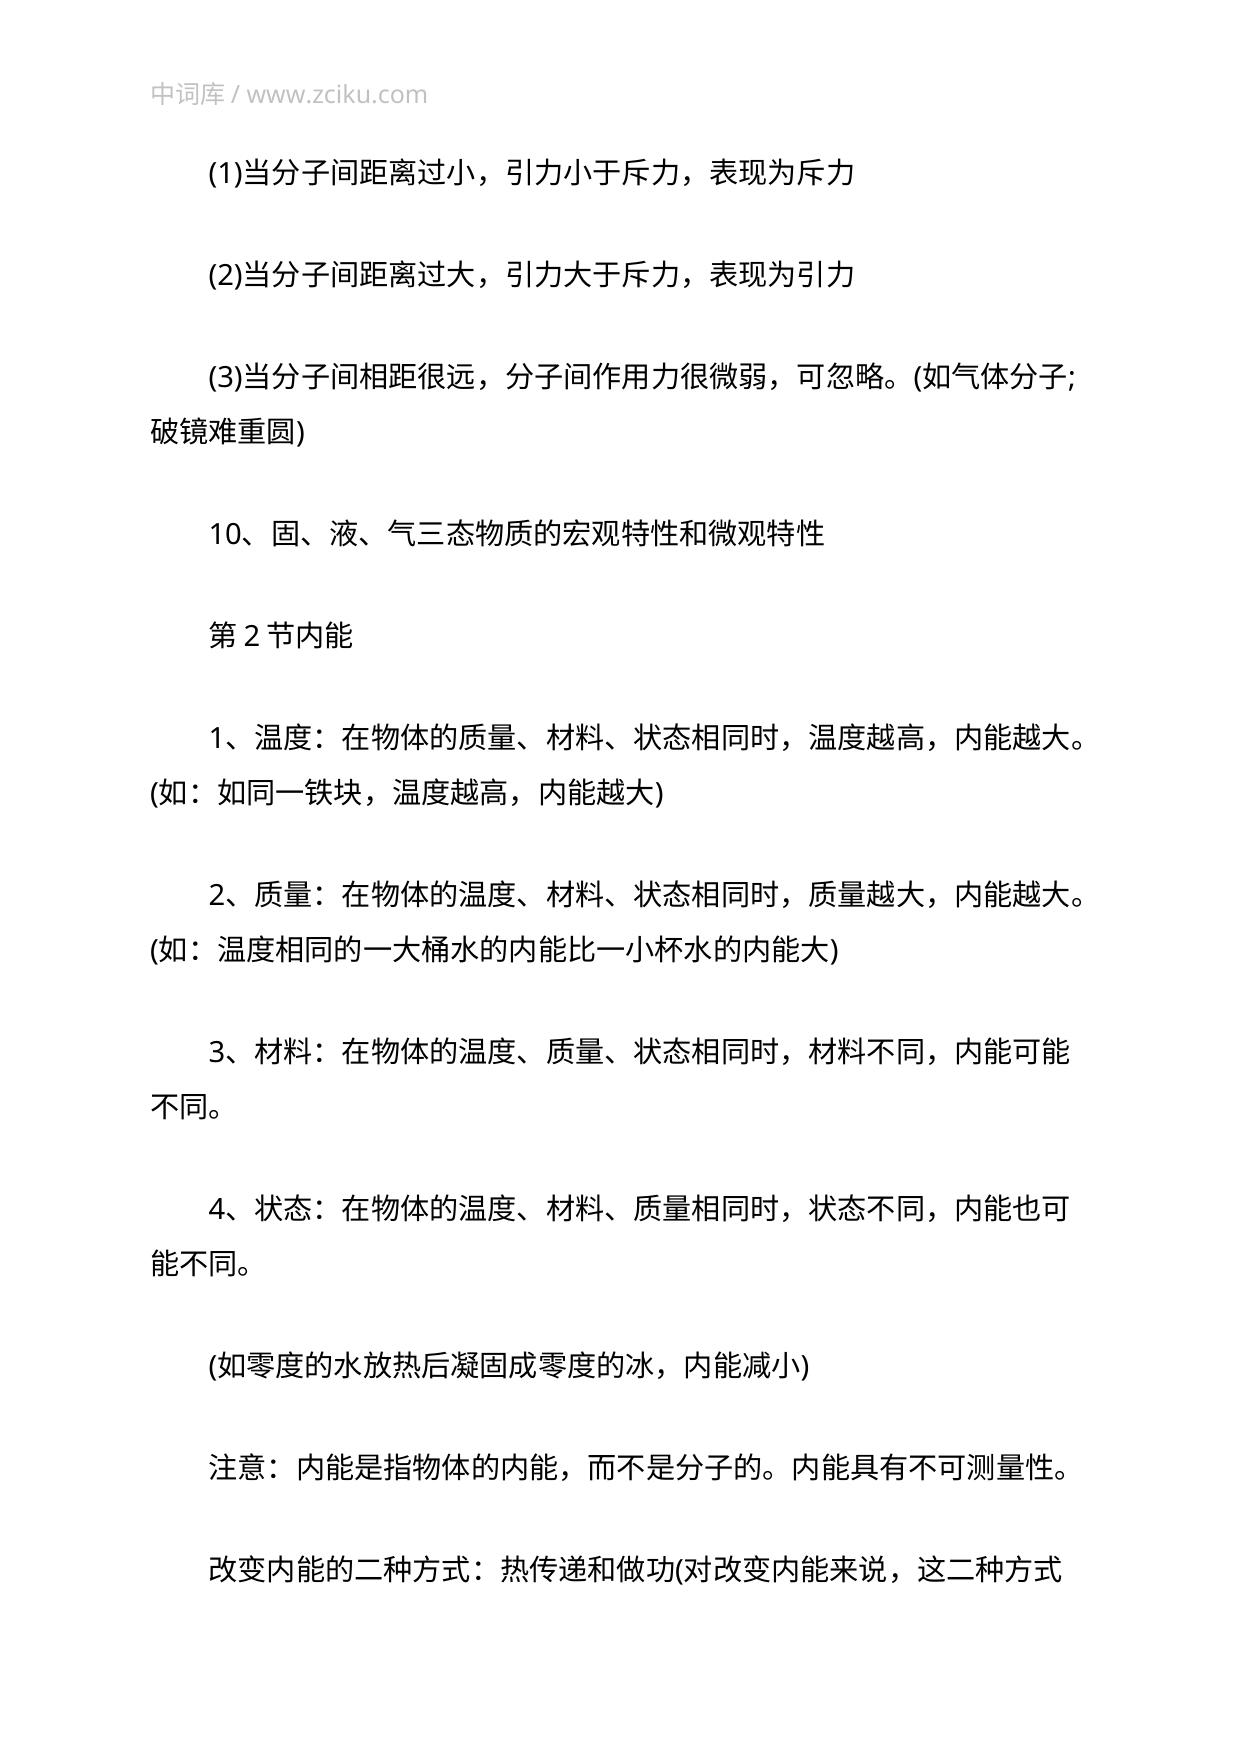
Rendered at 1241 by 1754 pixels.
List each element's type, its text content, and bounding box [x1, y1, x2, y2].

text (3)当分子间相距很远，分子间作用力很微弱，可忽略。(如气体分子;破镜难重圆) [150, 354, 1090, 451]
text 2、质量：在物体的温度、材料、状态相同时，质量越大，内能越大。(如：温度相同的一大桶水的内能比一小杯水的内能大) [150, 872, 1090, 969]
text 第2节内能 [150, 613, 1090, 655]
text 4、状态：在物体的温度、材料、质量相同时，状态不同，内能也可能不同。 [150, 1186, 1090, 1283]
text 1、温度：在物体的质量、材料、状态相同时，温度越高，内能越大。(如：如同一铁块，温度越高，内能越大) [150, 715, 1090, 812]
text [150, 1546, 1090, 1588]
text 注意：内能是指物体的内能，而不是分子的。内能具有不可测量性。 [150, 1444, 1090, 1487]
text (1)当分子间距离过小，引力小于斥力，表现为斥力 [150, 150, 1090, 192]
text (2)当分子间距离过大，引力大于斥力，表现为引力 [150, 252, 1090, 294]
text 3、材料：在物体的温度、质量、状态相同时，材料不同，内能可能不同。 [150, 1029, 1090, 1126]
text 10、固、液、气三态物质的宏观特性和微观特性 [150, 511, 1090, 553]
text (如零度的水放热后凝固成零度的冰，内能减小) [150, 1342, 1090, 1385]
